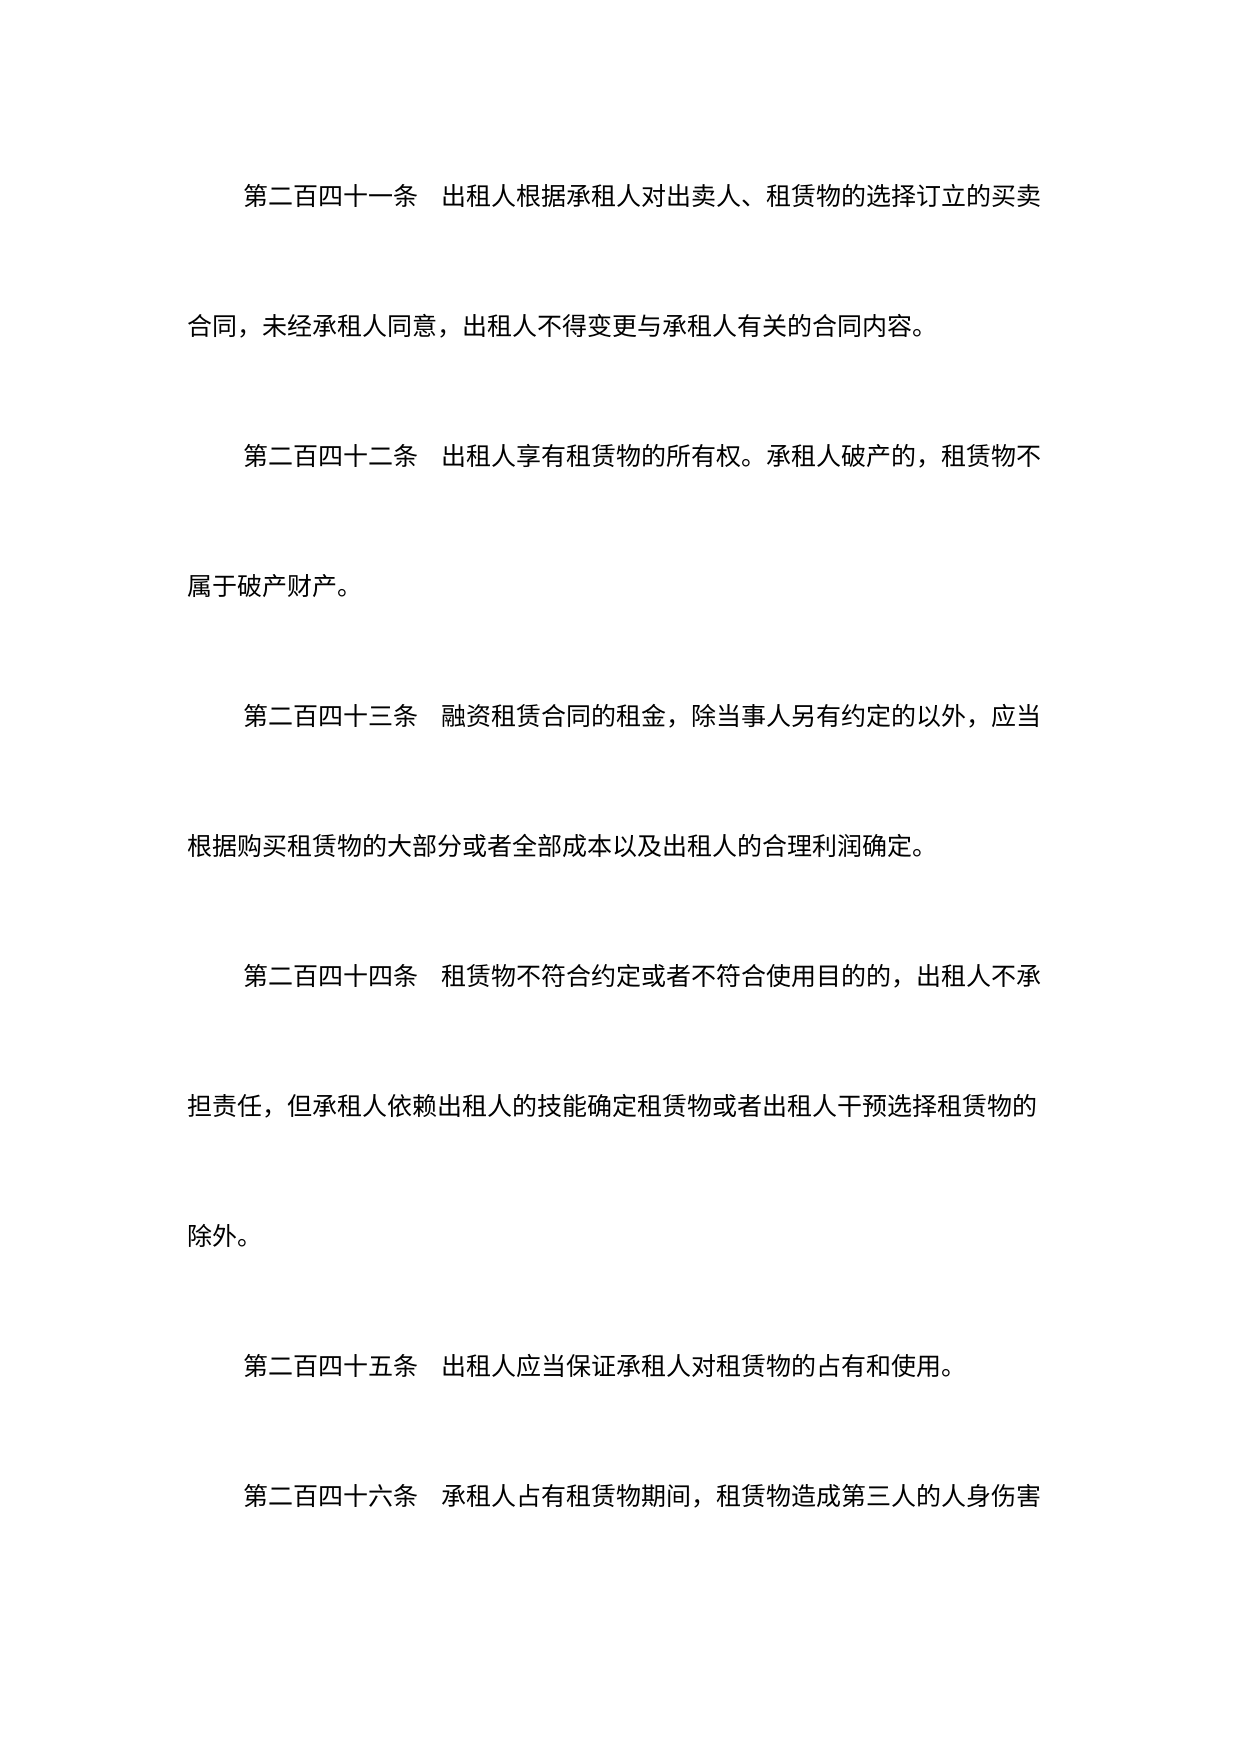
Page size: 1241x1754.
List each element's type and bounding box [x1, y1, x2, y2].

text [187, 162, 1053, 1527]
